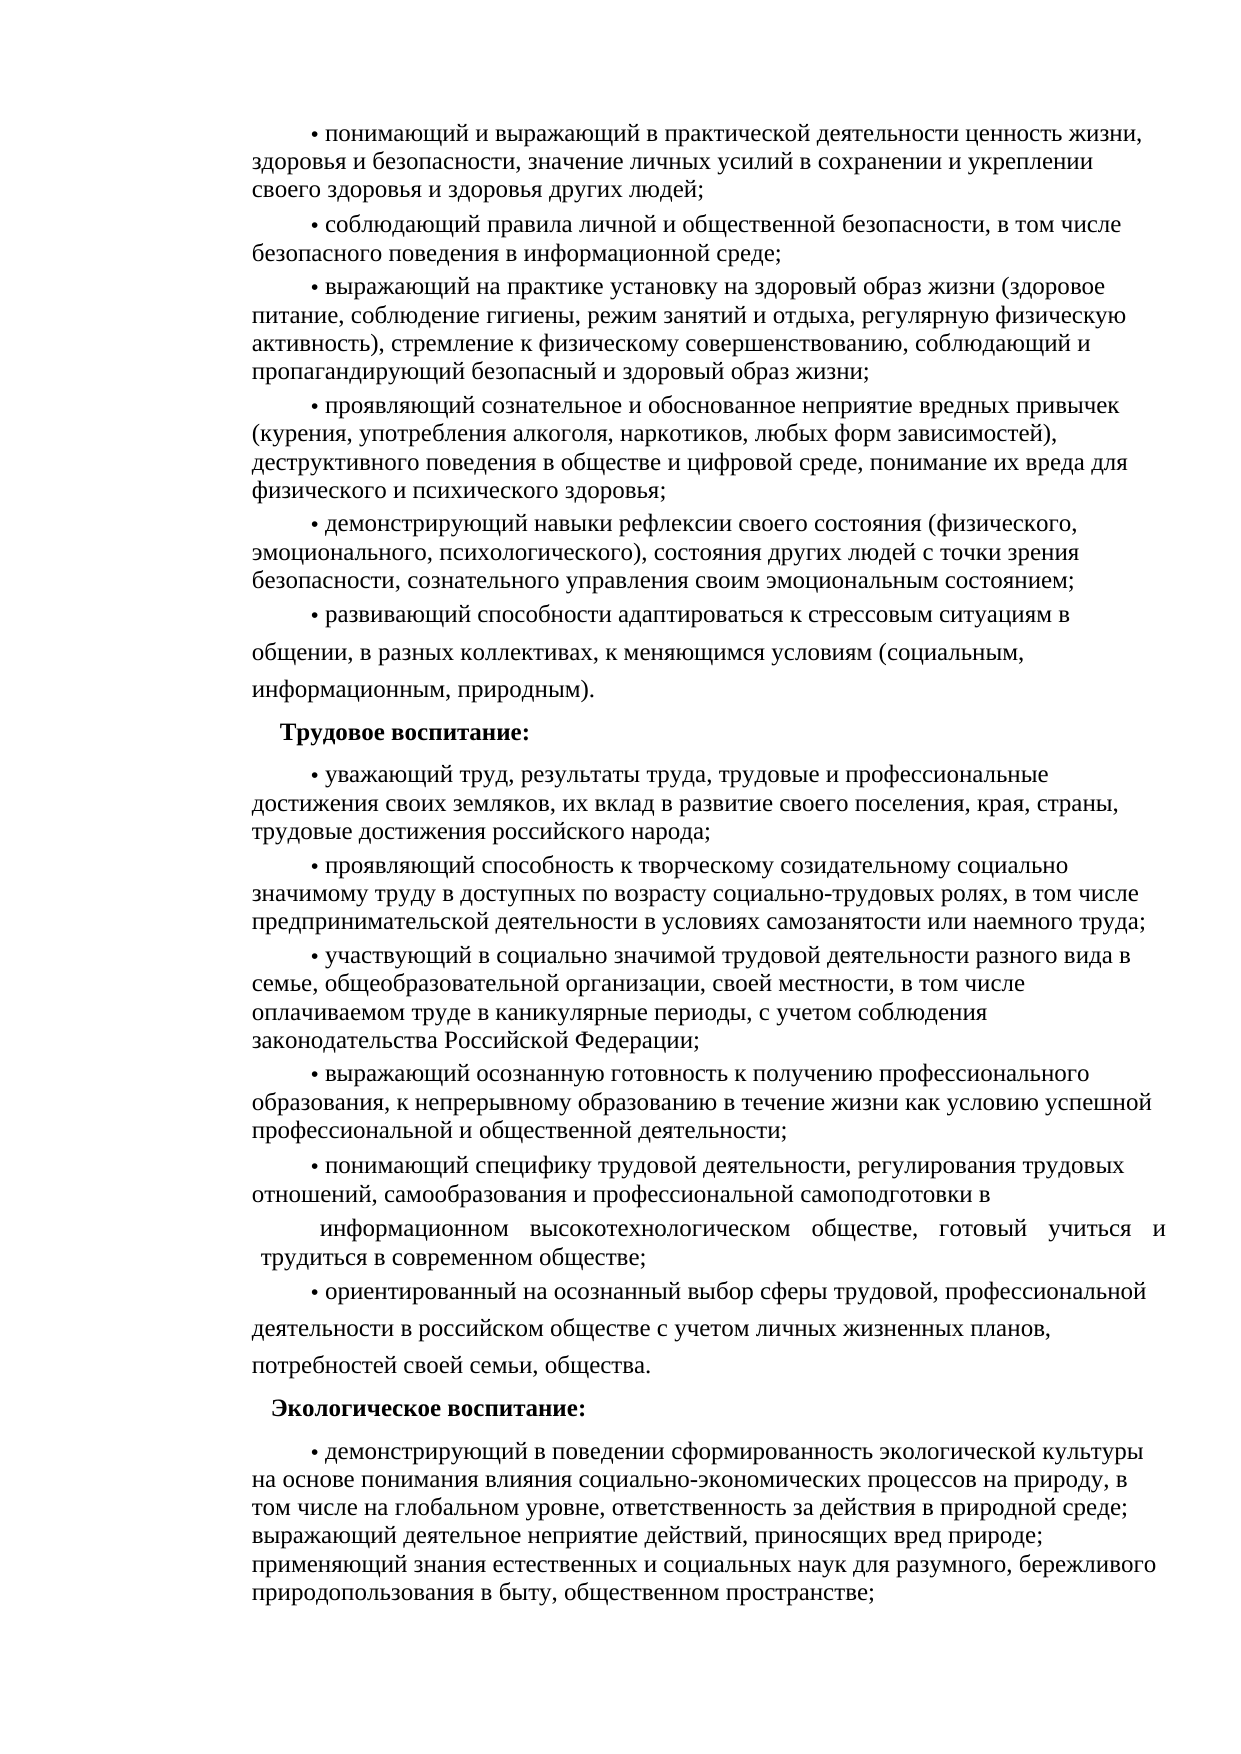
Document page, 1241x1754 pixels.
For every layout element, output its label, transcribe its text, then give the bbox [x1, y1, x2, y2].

list выражающий на практике установку на здоровый образ жизни (здоровое питание, соблюдение гигиены, режим занятий и отдыха, регулярную физическую активность), стремление к физическому совершенствованию, соблюдающий и пропагандирующий безопасный и здоровый образ жизни; [252, 272, 1166, 385]
list ориентированный на осознанный выбор сферы трудовой, профессиональной деятельности в российском обществе с учетом личных жизненных планов, потребностей своей семьи, общества. [252, 1276, 1166, 1379]
text информационном высокотехнологическом обществе, готовый учиться и трудиться в современном обществе; [261, 1213, 1166, 1271]
list проявляющий способность к творческому созидательному социально значимому труду в доступных по возрасту социально-трудовых ролях, в том числе предпринимательской деятельности в условиях самозанятости или наемного труда; [252, 851, 1166, 935]
list демонстрирующий в поведении сформированность экологической культуры на основе понимания влияния социально-экономических процессов на природу, в том числе на глобальном уровне, ответственность за действия в природной среде; выражающий деятельное неприятие действий, приносящих вред природе; применяющий знания естественных и социальных наук для разумного, бережливого природопользования в быту, общественном пространстве; [252, 1437, 1166, 1606]
list участвующий в социально значимой трудовой деятельности разного вида в семье, общеобразовательной организации, своей местности, в том числе оплачиваемом труде в каникулярные периоды, с учетом соблюдения законодательства Российской Федерации; [252, 941, 1166, 1054]
list развивающий способности адаптироваться к стрессовым ситуациям в общении, в разных коллективах, к меняющимся условиям (социальным, информационным, природным). [252, 599, 1166, 703]
text Экологическое воспитание: [180, 1393, 1166, 1422]
list понимающий и выражающий в практической деятельности ценность жизни, здоровья и безопасности, значение личных усилий в сохранении и укреплении своего здоровья и здоровья других людей; [252, 119, 1166, 203]
list выражающий осознанную готовность к получению профессионального образования, к непрерывному образованию в течение жизни как условию успешной профессиональной и общественной деятельности; [252, 1059, 1166, 1144]
list уважающий труд, результаты труда, трудовые и профессиональные достижения своих земляков, их вклад в развитие своего поселения, края, страны, трудовые достижения российского народа; [252, 760, 1166, 845]
list понимающий специфику трудовой деятельности, регулирования трудовых отношений, самообразования и профессиональной самоподготовки в [252, 1150, 1166, 1207]
list соблюдающий правила личной и общественной безопасности, в том числе безопасного поведения в информационной среде; [252, 209, 1166, 267]
list демонстрирующий навыки рефлексии своего состояния (физического, эмоционального, психологического), состояния других людей с точки зрения безопасности, сознательного управления своим эмоциональным состоянием; [252, 509, 1166, 594]
text Трудовое воспитание: [220, 717, 1166, 746]
list проявляющий сознательное и обоснованное неприятие вредных привычек (курения, употребления алкоголя, наркотиков, любых форм зависимостей), деструктивного поведения в обществе и цифровой среде, понимание их вреда для физического и психического здоровья; [252, 391, 1166, 503]
